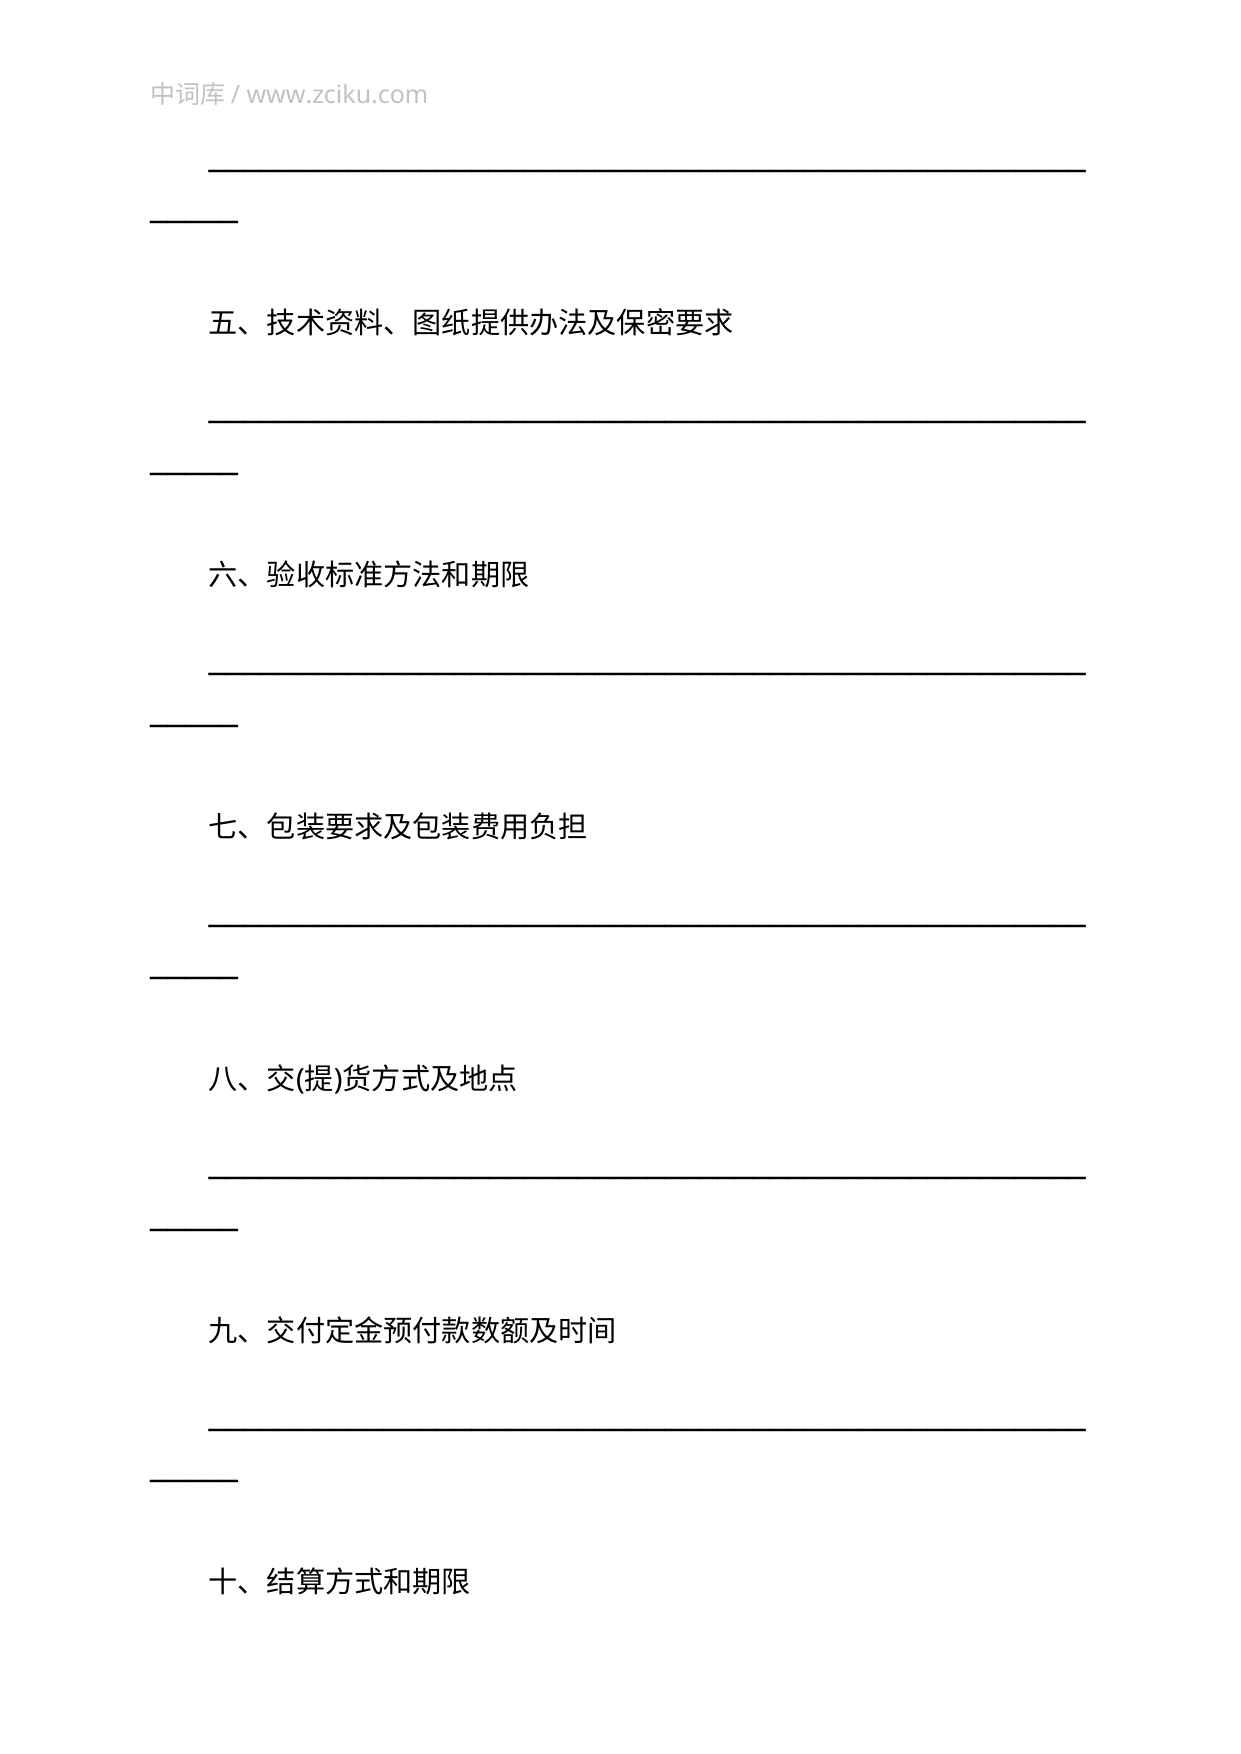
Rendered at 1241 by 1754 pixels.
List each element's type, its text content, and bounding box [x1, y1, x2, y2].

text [150, 1157, 1090, 1248]
text 七、包装要求及包装费用负担 [150, 803, 1090, 846]
text 八、交(提)货方式及地点 [150, 1055, 1090, 1098]
text ─────────────────────────────────────────────────────── [150, 653, 1090, 745]
text 九、交付定金预付款数额及时间 [150, 1307, 1090, 1349]
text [150, 150, 1090, 241]
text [150, 1409, 1090, 1500]
text ─────────────────────────────────────────────────────── [150, 905, 1090, 997]
text 十、结算方式和期限 [150, 1559, 1090, 1601]
text 五、技术资料、图纸提供办法及保密要求 [150, 300, 1090, 342]
text 六、验收标准方法和期限 [150, 552, 1090, 594]
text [150, 402, 1090, 493]
